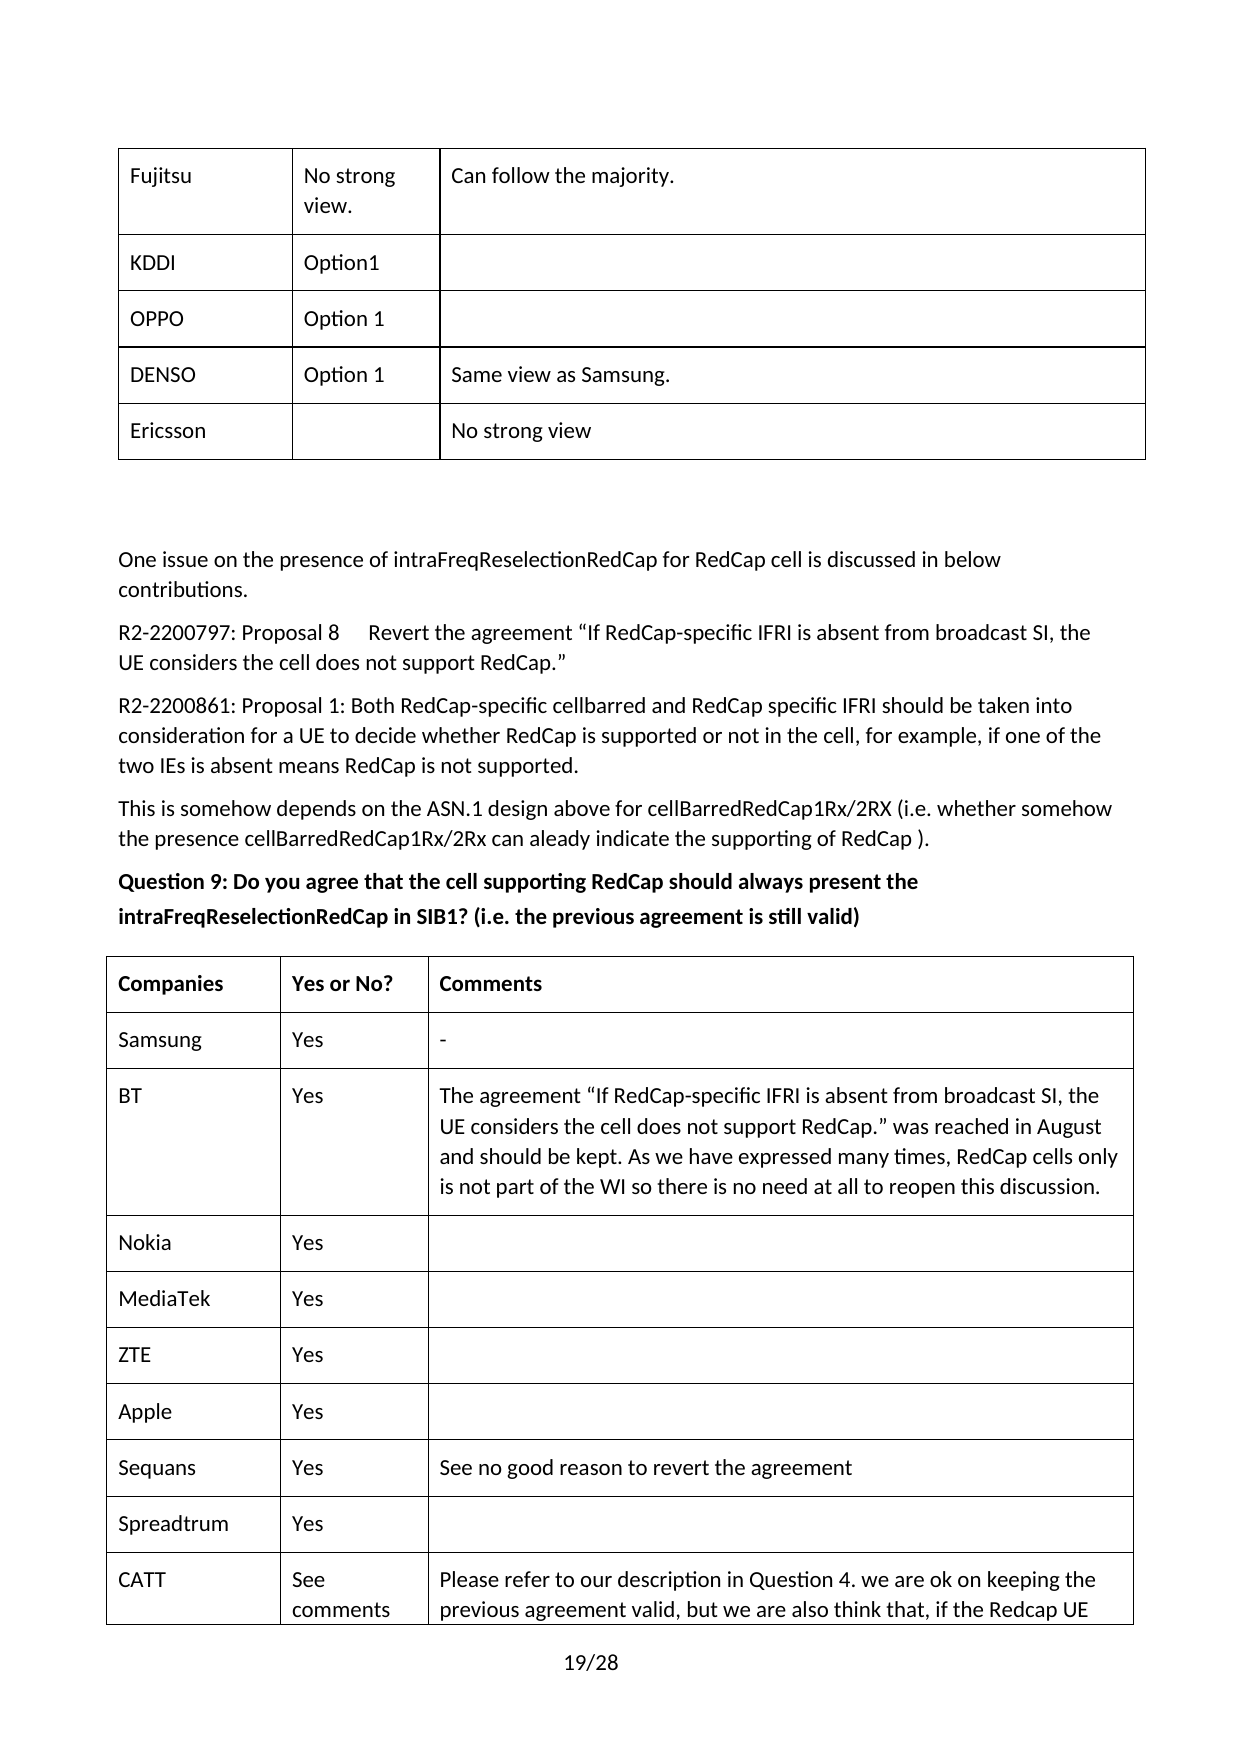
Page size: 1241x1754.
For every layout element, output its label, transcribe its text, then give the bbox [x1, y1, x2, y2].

table_cell Yes [281, 1272, 428, 1327]
table_cell KDDI [119, 235, 292, 290]
table_cell Yes [281, 1069, 428, 1215]
table_cell CATT [107, 1553, 280, 1623]
text Question 9: Do you agree that the cell supporting RedCap should always present the intraFreqReselectionRedCap in SIB1? (i.e. the previous agreement is still valid) [118, 867, 1122, 930]
table_cell DENSO [119, 348, 292, 402]
table_cell [293, 404, 439, 459]
text R2-2200861: Proposal 1: Both RedCap-specific cellbarred and RedCap specific IFRI should be taken into consideration for a UE to decide whether RedCap is supported or not in the cell, for example, if one of the two IEs is absent means RedCap is not supported. [118, 691, 1122, 779]
table_cell See comments [281, 1553, 428, 1623]
table_cell [429, 1216, 1133, 1271]
table_cell Yes [281, 1384, 428, 1439]
table_cell Sequans [107, 1440, 280, 1496]
table_cell No strong view [441, 404, 1145, 459]
table_cell Samsung [107, 1013, 280, 1068]
table_cell Yes [281, 1328, 428, 1383]
table_cell Ericsson [119, 404, 292, 459]
table_cell No strong view. [293, 149, 439, 234]
table_header Yes or No? [281, 957, 428, 1012]
table_cell Same view as Samsung. [441, 348, 1145, 402]
table_cell - [429, 1013, 1133, 1068]
table_cell Option1 [293, 235, 439, 290]
table_cell OPPO [119, 291, 292, 346]
table_header Comments [429, 957, 1133, 1012]
text This is somehow depends on the ASN.1 design above for cellBarredRedCap1Rx/2RX (i.e. whether somehow the presence cellBarredRedCap1Rx/2Rx can aleady indicate the supporting of RedCap ). [118, 794, 1122, 852]
table_cell [441, 235, 1145, 290]
table_cell [429, 1272, 1133, 1327]
table_cell BT [107, 1069, 280, 1215]
table_cell Yes [281, 1013, 428, 1068]
table_cell MediaTek [107, 1272, 280, 1327]
table_cell The agreement “If RedCap-specific IFRI is absent from broadcast SI, the UE considers the cell does not support RedCap.” was reached in August and should be kept. As we have expressed many times, RedCap cells only is not part of the WI so there is no need at all to reopen this discussion. [429, 1069, 1133, 1215]
table_cell Can follow the majority. [441, 149, 1145, 234]
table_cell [429, 1553, 1133, 1623]
table_cell Yes [281, 1440, 428, 1496]
table_cell [429, 1497, 1133, 1552]
table_cell Nokia [107, 1216, 280, 1271]
text One issue on the presence of intraFreqReselectionRedCap for RedCap cell is discussed in below contributions. [118, 545, 1122, 603]
table_cell Apple [107, 1384, 280, 1439]
table_cell [429, 1384, 1133, 1439]
table_cell Option 1 [293, 291, 439, 346]
table_cell Fujitsu [119, 149, 292, 234]
table_header Companies [107, 957, 280, 1012]
table_cell Spreadtrum [107, 1497, 280, 1552]
table_cell [429, 1328, 1133, 1383]
text R2-2200797: Proposal 8 Revert the agreement “If RedCap-specific IFRI is absent from broadcast SI, the UE considers the cell does not support RedCap.” [118, 618, 1122, 676]
table_cell Yes [281, 1497, 428, 1552]
table_cell Yes [281, 1216, 428, 1271]
table_cell See no good reason to revert the agreement [429, 1440, 1133, 1496]
table_cell ZTE [107, 1328, 280, 1383]
table_cell [441, 291, 1145, 346]
table_cell Option 1 [293, 348, 439, 402]
